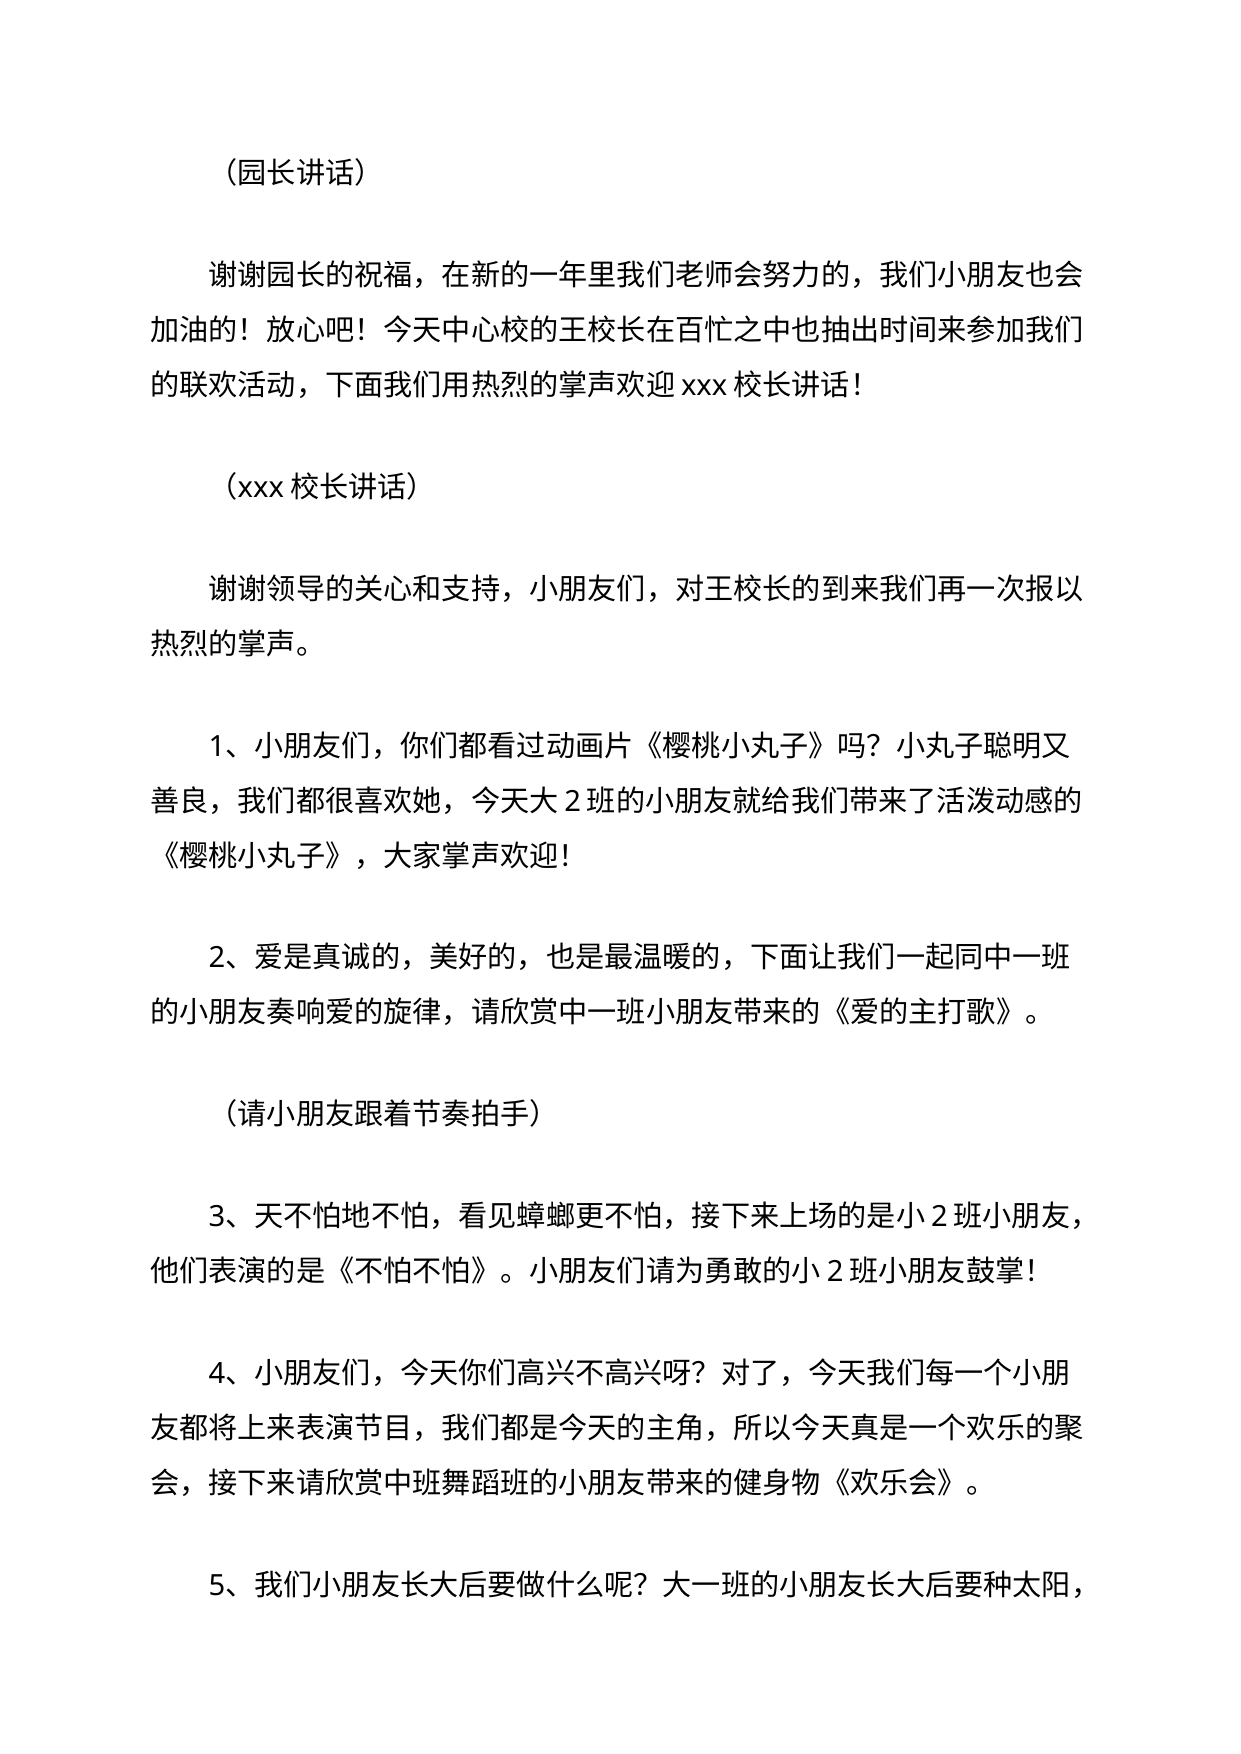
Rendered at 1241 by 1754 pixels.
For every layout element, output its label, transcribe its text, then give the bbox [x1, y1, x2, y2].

text 4、小朋友们，今天你们高兴不高兴呀？对了，今天我们每一个小朋友都将上来表演节目，我们都是今天的主角，所以今天真是一个欢乐的聚会，接下来请欣赏中班舞蹈班的小朋友带来的健身物《欢乐会》。 [150, 1349, 1090, 1502]
text 3、天不怕地不怕，看见蟑螂更不怕，接下来上场的是小2班小朋友，他们表演的是《不怕不怕》。小朋友们请为勇敢的小2班小朋友鼓掌！ [150, 1192, 1090, 1290]
text 2、爱是真诚的，美好的，也是最温暖的，下面让我们一起同中一班的小朋友奏响爱的旋律，请欣赏中一班小朋友带来的《爱的主打歌》。 [150, 934, 1090, 1031]
text 谢谢领导的关心和支持，小朋友们，对王校长的到来我们再一次报以热烈的掌声。 [150, 566, 1090, 663]
text （xxx校长讲话） [150, 463, 1090, 506]
text 1、小朋友们，你们都看过动画片《樱桃小丸子》吗？小丸子聪明又善良，我们都很喜欢她，今天大2班的小朋友就给我们带来了活泼动感的《樱桃小丸子》，大家掌声欢迎！ [150, 722, 1090, 874]
text （请小朋友跟着节奏拍手） [150, 1091, 1090, 1133]
text 谢谢园长的祝福，在新的一年里我们老师会努力的，我们小朋友也会加油的！放心吧！今天中心校的王校长在百忙之中也抽出时间来参加我们的联欢活动，下面我们用热烈的掌声欢迎xxx校长讲话！ [150, 252, 1090, 404]
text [150, 1561, 1090, 1603]
text （园长讲话） [150, 150, 1090, 192]
